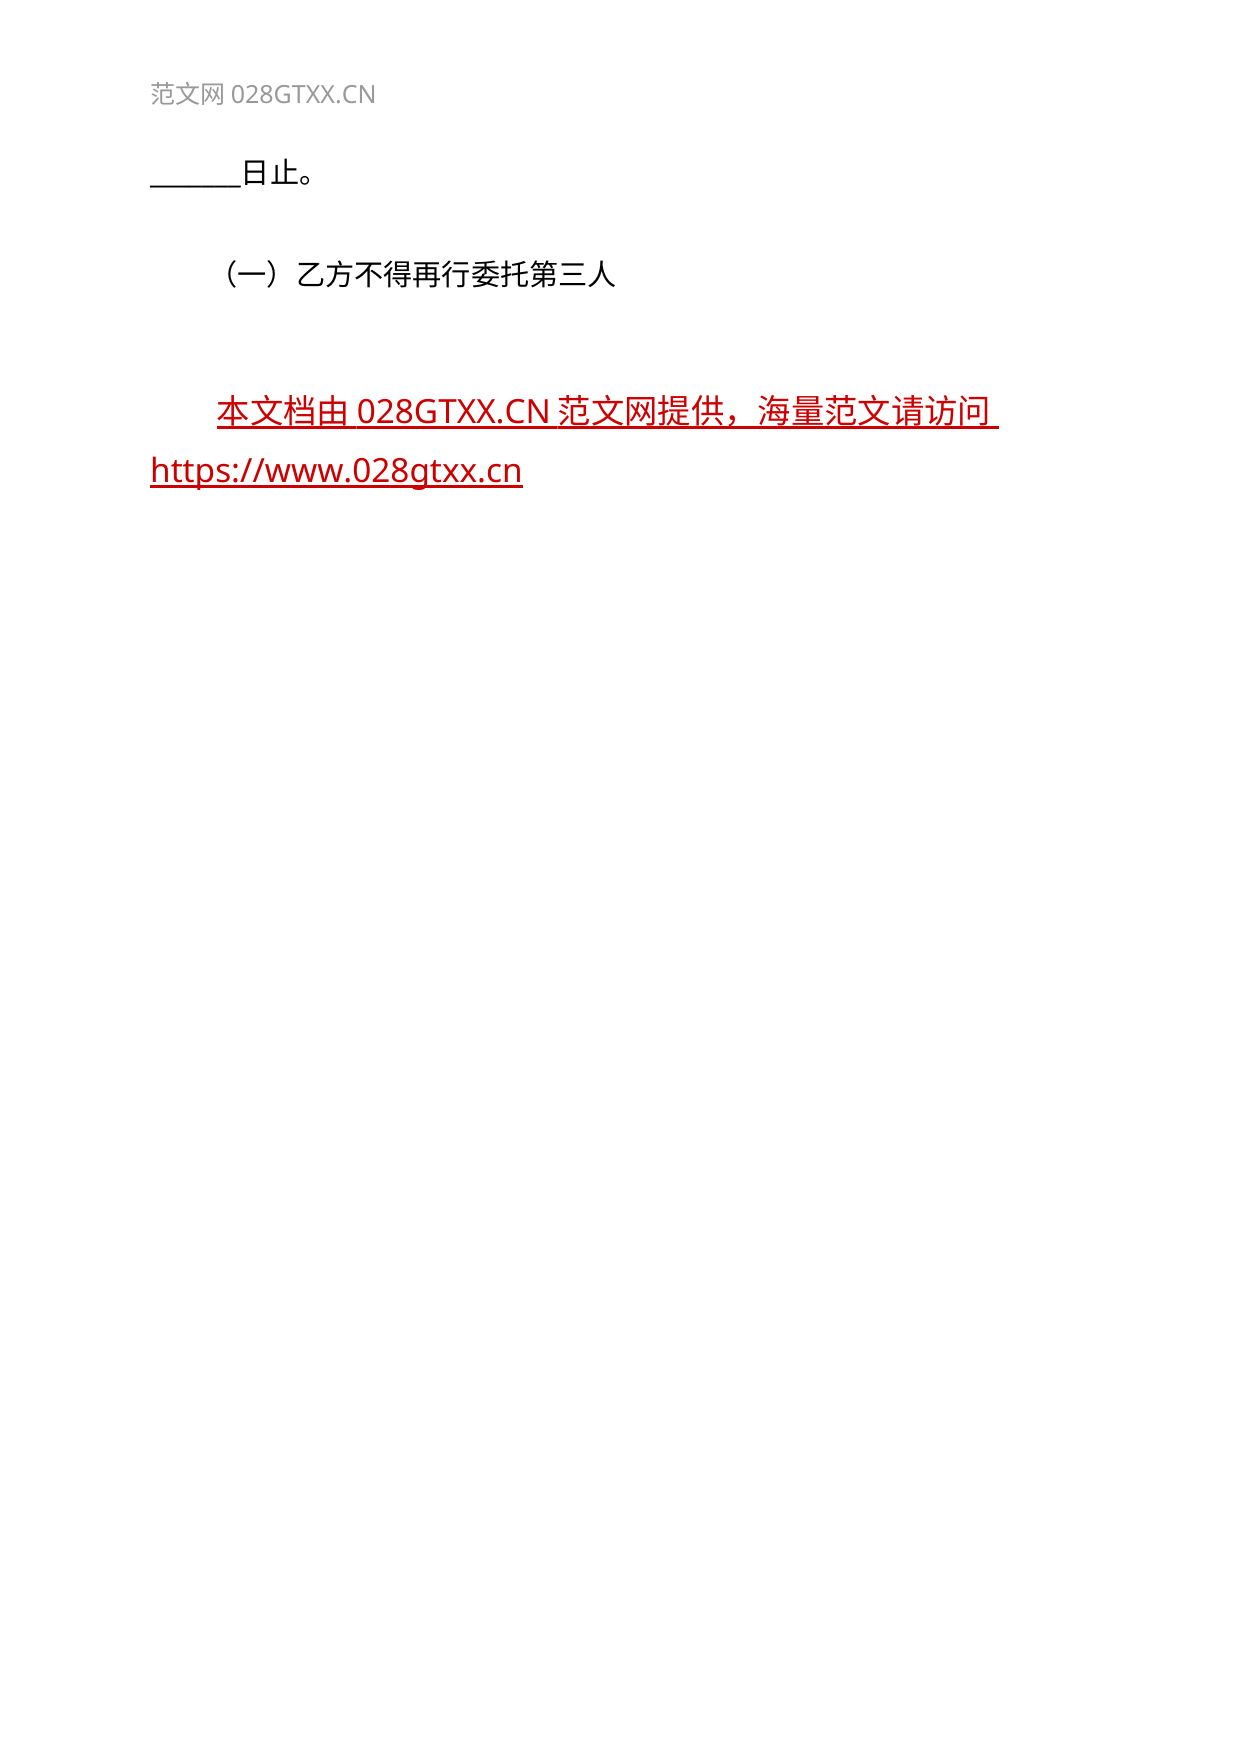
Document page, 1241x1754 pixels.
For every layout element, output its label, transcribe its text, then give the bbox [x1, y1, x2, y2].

text （一）乙方不得再行委托第三人 [150, 252, 1090, 294]
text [150, 150, 1090, 192]
text 本文档由028GTXX.CN范文网提供，海量范文请访问 https://www.028gtxx.cn [150, 385, 1090, 492]
